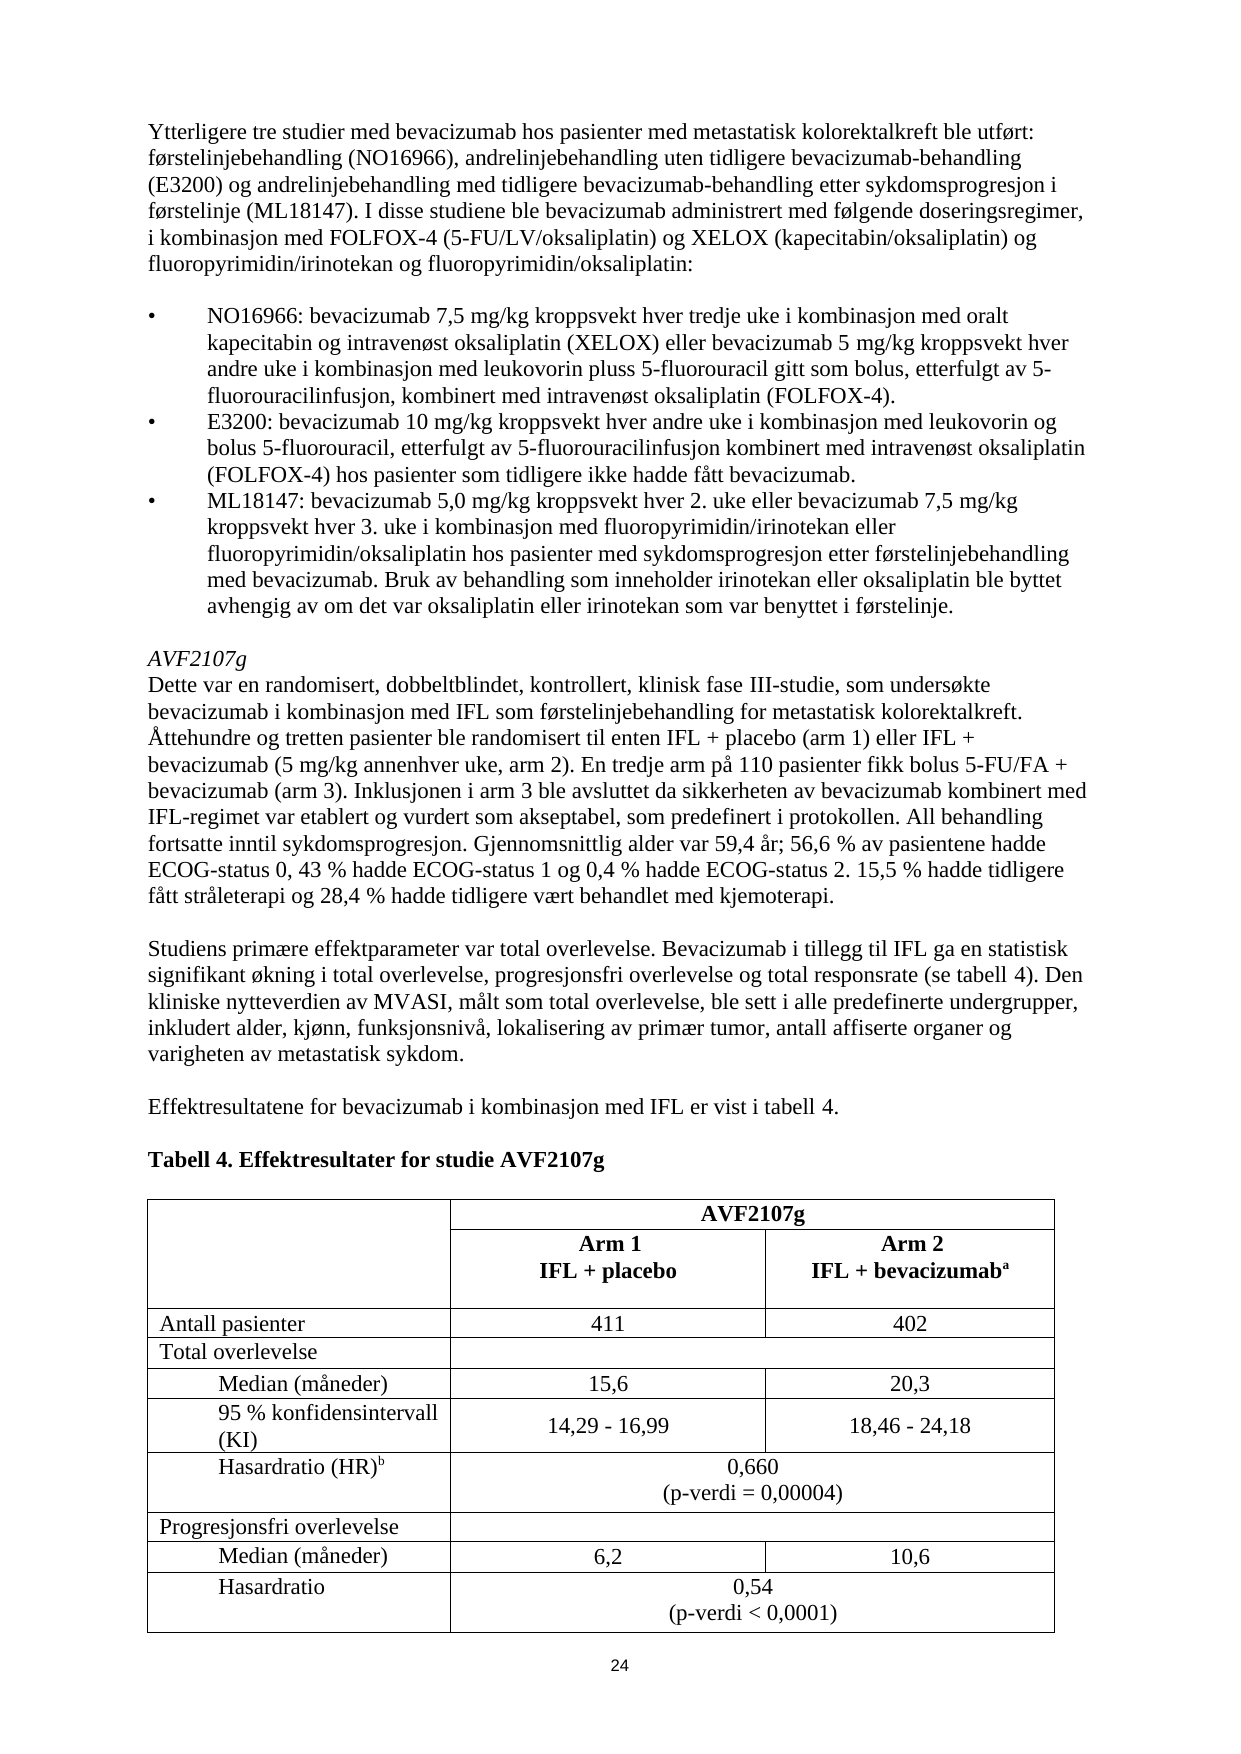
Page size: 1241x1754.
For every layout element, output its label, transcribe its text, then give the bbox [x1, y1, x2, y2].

table_cell 0,660 (p-verdi = 0,00004) [451, 1453, 1054, 1512]
table_cell 20,3 [766, 1369, 1054, 1398]
list ML18147: bevacizumab 5,0 mg/kg kroppsvekt hver 2. uke eller bevacizumab 7,5 mg/kg kroppsvekt hver 3. uke i kombinasjon med fluoropyrimidin/irinotekan eller fluoropyrimidin/oksaliplatin hos pasienter med sykdomsprogresjon etter førstelinjebehandling med bevacizumab. Bruk av behandling som inneholder irinotekan eller oksaliplatin ble byttet avhengig av om det var oksaliplatin eller irinotekan som var benyttet i førstelinje. [148, 487, 1092, 619]
table_cell 402 [766, 1309, 1054, 1337]
table_cell [451, 1513, 1054, 1541]
table_cell 15,6 [451, 1369, 765, 1398]
list NO16966: bevacizumab 7,5 mg/kg kroppsvekt hver tredje uke i kombinasjon med oralt kapecitabin og intravenøst oksaliplatin (XELOX) eller bevacizumab 5 mg/kg kroppsvekt hver andre uke i kombinasjon med leukovorin pluss 5-fluorouracil gitt som bolus, etterfulgt av 5-fluorouracilinfusjon, kombinert med intravenøst oksaliplatin (FOLFOX-4). [148, 303, 1092, 408]
table_cell [451, 1338, 1054, 1368]
text Dette var en randomisert, dobbeltblindet, kontrollert, klinisk fase III-studie, som undersøkte bevacizumab i kombinasjon med IFL som førstelinjebehandling for metastatisk kolorektalkreft. Åttehundre og tretten pasienter ble randomisert til enten IFL + placebo (arm 1) eller IFL + bevacizumab (5 mg/kg annenhver uke, arm 2). En tredje arm på 110 pasienter fikk bolus 5-FU/FA + bevacizumab (arm 3). Inklusjonen i arm 3 ble avsluttet da sikkerheten av bevacizumab kombinert med IFL-regimet var etablert og vurdert som akseptabel, som predefinert i protokollen. All behandling fortsatte inntil sykdomsprogresjon. Gjennomsnittlig alder var 59,4 år; 56,6 % av pasientene hadde ECOG-status 0, 43 % hadde ECOG-status 1 og 0,4 % hadde ECOG-status 2. 15,5 % hadde tidligere fått stråleterapi og 28,4 % hadde tidligere vært behandlet med kjemoterapi. [148, 672, 1092, 909]
table_cell Progresjonsfri overlevelse [148, 1513, 450, 1541]
table_cell Total overlevelse [148, 1338, 450, 1368]
list E3200: bevacizumab 10 mg/kg kroppsvekt hver andre uke i kombinasjon med leukovorin og bolus 5-fluorouracil, etterfulgt av 5-fluorouracilinfusjon kombinert med intravenøst oksaliplatin (FOLFOX-4) hos pasienter som tidligere ikke hadde fått bevacizumab. [148, 408, 1092, 487]
table_cell Median (måneder) [148, 1542, 450, 1572]
table_cell Arm 1 IFL + placebo [451, 1230, 765, 1308]
table_cell Arm 2 IFL + bevacizumaba [766, 1230, 1054, 1308]
table_cell 411 [451, 1309, 765, 1337]
table_cell 14,29 - 16,99 [451, 1399, 765, 1452]
table_cell Median (måneder) [148, 1369, 450, 1398]
table_header [148, 1200, 450, 1308]
table_cell 6,2 [451, 1542, 765, 1572]
text Effektresultatene for bevacizumab i kombinasjon med IFL er vist i tabell 4. [148, 1093, 1092, 1119]
table_cell Hasardratio (HR)b [148, 1453, 450, 1512]
table_cell Hasardratio [148, 1573, 450, 1632]
table_cell Antall pasienter [148, 1309, 450, 1337]
table_cell 10,6 [766, 1542, 1054, 1572]
table_cell 18,46 - 24,18 [766, 1399, 1054, 1452]
table_header AVF2107g [451, 1200, 1054, 1229]
text AVF2107g [148, 645, 1092, 672]
subtitle Tabell 4. Effektresultater for studie AVF2107g [148, 1146, 1092, 1172]
text Studiens primære effektparameter var total overlevelse. Bevacizumab i tillegg til IFL ga en statistisk signifikant økning i total overlevelse, progresjonsfri overlevelse og total responsrate (se tabell 4). Den kliniske nytteverdien av MVASI, målt som total overlevelse, ble sett i alle predefinerte undergrupper, inkludert alder, kjønn, funksjonsnivå, lokalisering av primær tumor, antall affiserte organer og varigheten av metastatisk sykdom. [148, 935, 1092, 1067]
table_cell 0,54 (p-verdi < 0,0001) [451, 1573, 1054, 1632]
text Ytterligere tre studier med bevacizumab hos pasienter med metastatisk kolorektalkreft ble utført: førstelinjebehandling (NO16966), andrelinjebehandling uten tidligere bevacizumab-behandling (E3200) og andrelinjebehandling med tidligere bevacizumab-behandling etter sykdomsprogresjon i førstelinje (ML18147). I disse studiene ble bevacizumab administrert med følgende doseringsregimer, i kombinasjon med FOLFOX-4 (5-FU/LV/oksaliplatin) og XELOX (kapecitabin/oksaliplatin) og fluoropyrimidin/irinotekan og fluoropyrimidin/oksaliplatin: [148, 118, 1092, 276]
table_cell 95 % konfidensintervall (KI) [148, 1399, 450, 1452]
